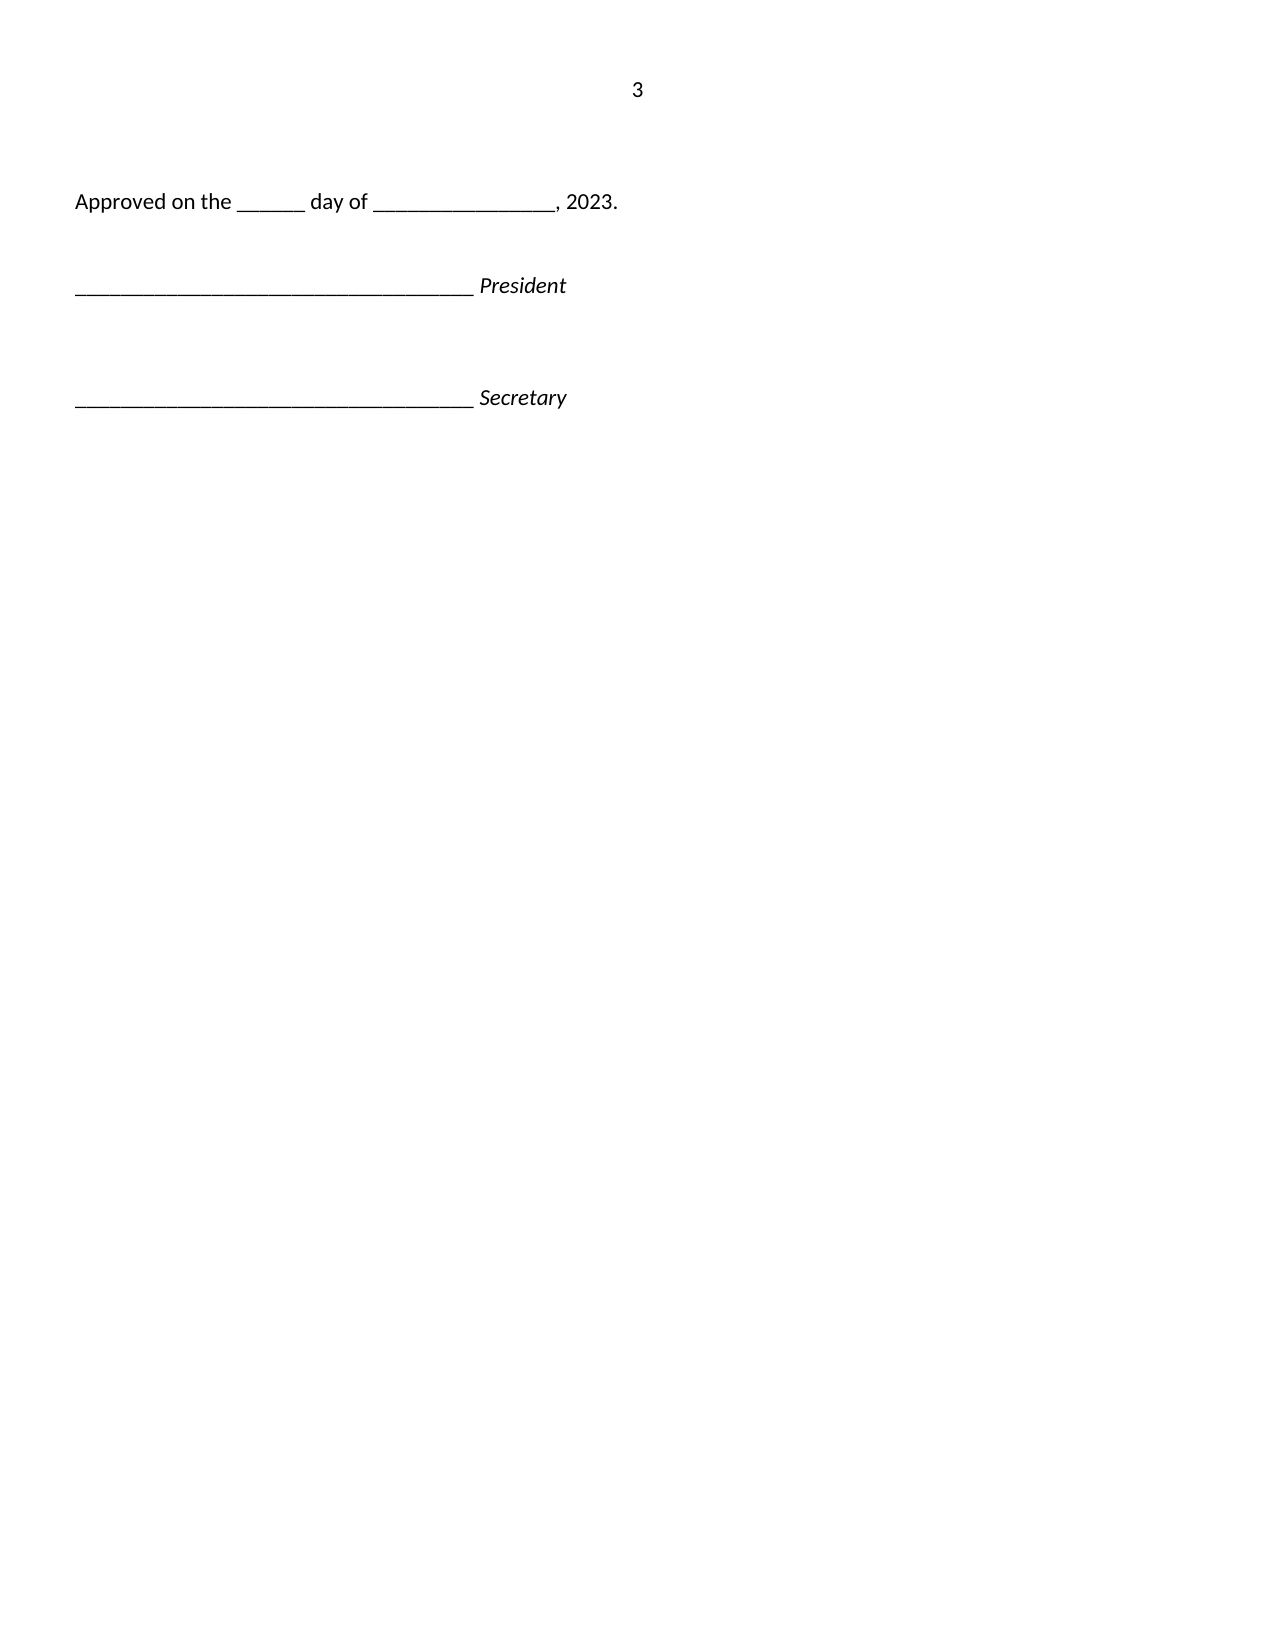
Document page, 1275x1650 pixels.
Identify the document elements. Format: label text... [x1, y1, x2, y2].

text ___________________________________ Secretary [75, 383, 1200, 411]
text ___________________________________ President [75, 271, 1200, 299]
text Approved on the ______ day of ________________, 2023. [75, 187, 1200, 215]
